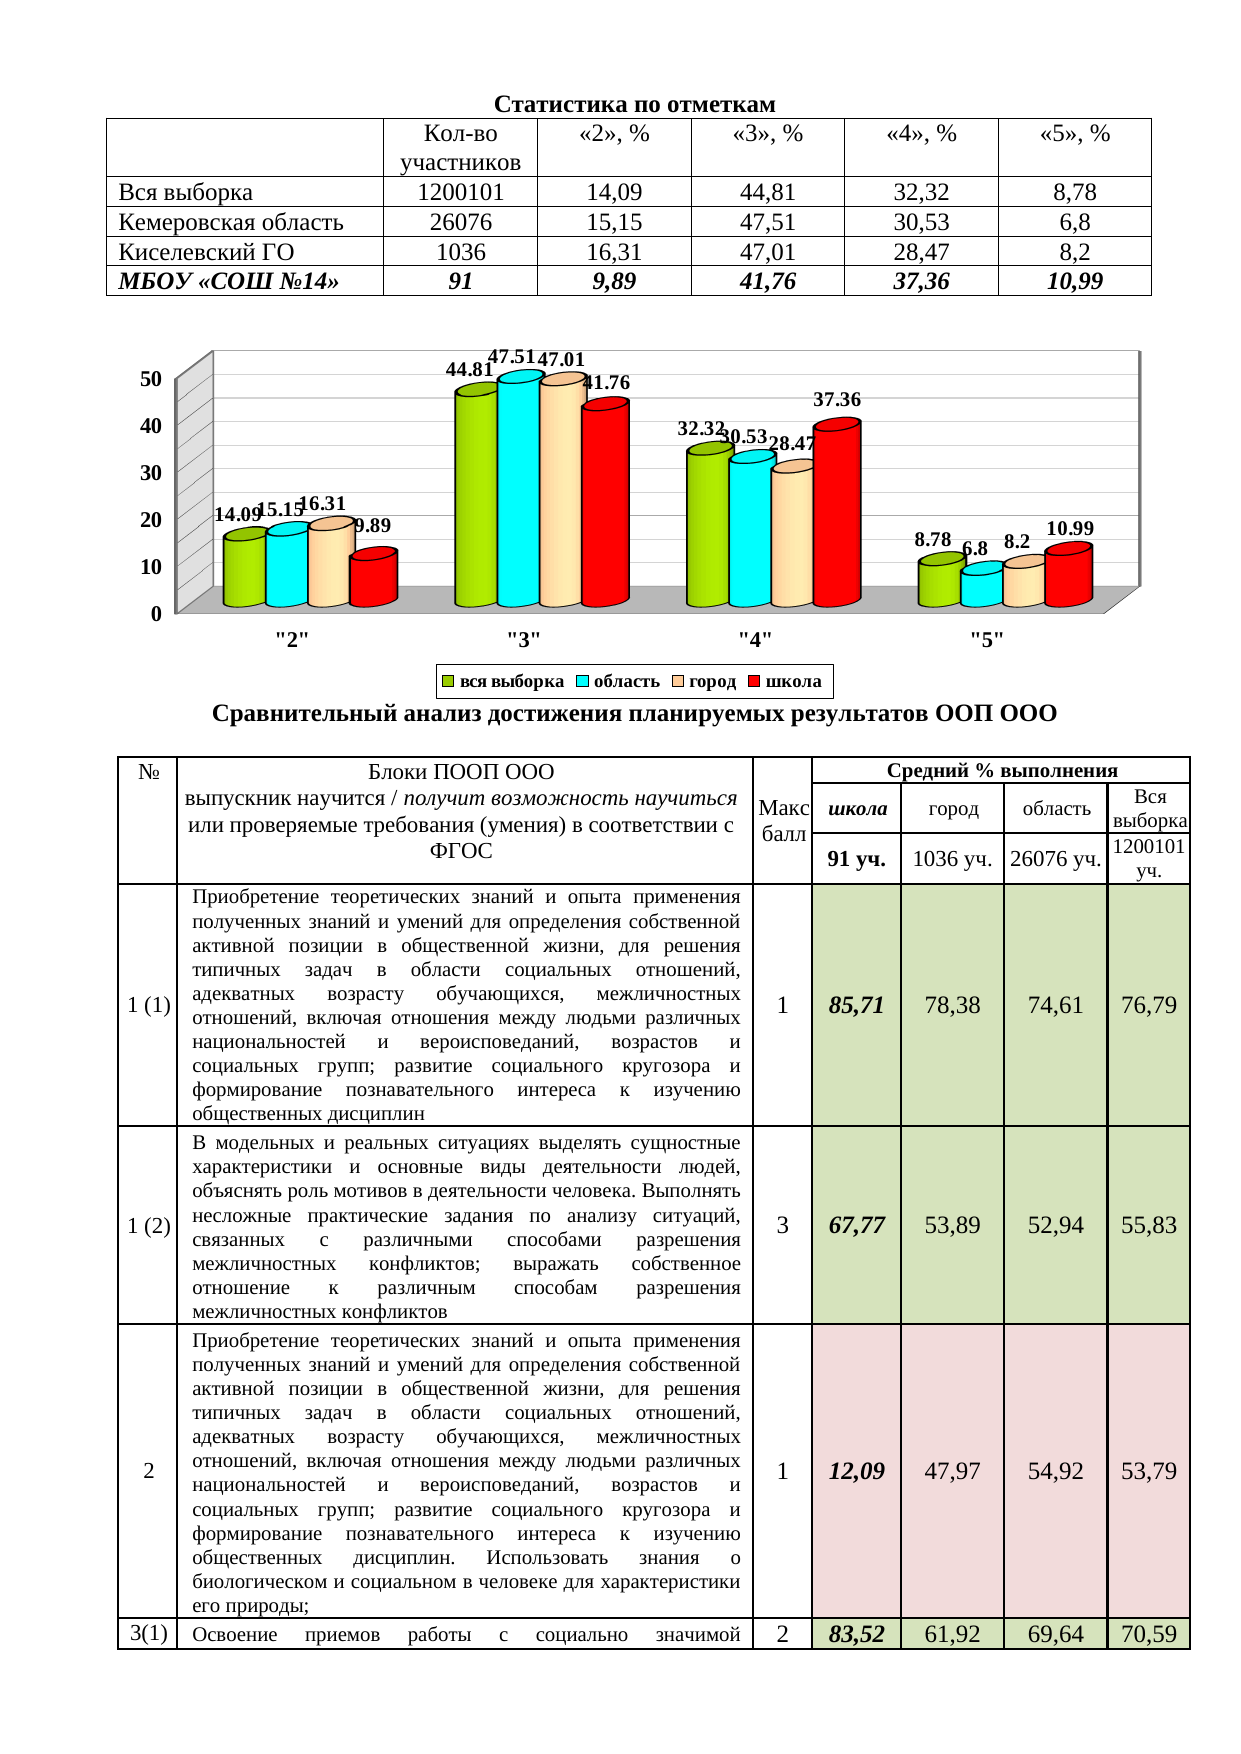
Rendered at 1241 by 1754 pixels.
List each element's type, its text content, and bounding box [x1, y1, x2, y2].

table_cell 70,59 [1109, 1619, 1189, 1648]
table_cell 37,36 [845, 266, 998, 295]
table_cell 41,76 [692, 266, 844, 295]
table_cell 12,09 [813, 1325, 900, 1617]
table_cell 91 уч. [813, 834, 900, 882]
table_header «2», % [538, 119, 691, 176]
table_cell В модельных и реальных ситуациях выделять сущностные характеристики и основные виды деятельности людей, объяснять роль мотивов в деятельности человека. Выполнять несложные практические задания по анализу ситуаций, связанных с различными способами разрешения межличностных конфликтов; выражать собственное отношение к различным способам разрешения межличностных конфликтов [178, 1127, 752, 1323]
table_cell 47,51 [692, 207, 844, 236]
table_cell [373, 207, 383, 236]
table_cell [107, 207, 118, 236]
table_cell 47,97 [902, 1325, 1003, 1617]
table_cell 91 [384, 266, 537, 295]
table_cell город [902, 784, 1003, 832]
table_cell 1200101 уч. [1109, 834, 1189, 882]
table_cell 15,15 [538, 207, 691, 236]
table_cell 6,8 [999, 207, 1151, 236]
table_cell 26076 уч. [1005, 834, 1106, 882]
table_header «4», % [845, 119, 998, 176]
table_cell 10,99 [999, 266, 1151, 295]
table_cell 3 [754, 1127, 811, 1323]
table_cell 83,52 [813, 1619, 900, 1648]
table_cell 1 (1) [119, 885, 176, 1125]
table_cell 8,78 [999, 177, 1151, 206]
table_cell 55,83 [1109, 1127, 1189, 1323]
table_header [107, 119, 383, 176]
table_cell 54,92 [1005, 1325, 1106, 1617]
table_header № [119, 758, 176, 882]
text Статистика по отметкам [118, 89, 1152, 117]
table_cell 1200101 [384, 177, 537, 206]
table_cell 74,61 [1005, 885, 1106, 1125]
table_cell 30,53 [845, 207, 998, 236]
table_cell 1036 [384, 237, 537, 265]
table_cell 69,64 [1005, 1619, 1106, 1648]
table_cell 8,2 [999, 237, 1151, 265]
table_header Макс балл [754, 758, 811, 882]
table_cell 52,94 [1005, 1127, 1106, 1323]
table_cell 1 [754, 1325, 811, 1617]
table_cell 2 [119, 1325, 176, 1617]
table_cell 76,79 [1109, 885, 1189, 1125]
table_cell 26076 [384, 207, 537, 236]
table_cell Приобретение теоретических знаний и опыта применения полученных знаний и умений для определения собственной активной позиции в общественной жизни, для решения типичных задач в области социальных отношений, адекватных возрасту обучающихся, межличностных отношений, включая отношения между людьми различных национальностей и вероисповеданий, возрастов и социальных групп; развитие социального кругозора и формирование познавательного интереса к изучению общественных дисциплин [178, 885, 752, 1125]
table_header «5», % [999, 119, 1151, 176]
table_cell 16,31 [538, 237, 691, 265]
table_cell 9,89 [538, 266, 691, 295]
table_cell 28,47 [845, 237, 998, 265]
table_cell Приобретение теоретических знаний и опыта применения полученных знаний и умений для определения собственной активной позиции в общественной жизни, для решения типичных задач в области социальных отношений, адекватных возрасту обучающихся, межличностных отношений, включая отношения между людьми различных национальностей и вероисповеданий, возрастов и социальных групп; развитие социального кругозора и формирование познавательного интереса к изучению общественных дисциплин. Использовать знания о биологическом и социальном в человеке для характеристики его природы; [178, 1325, 752, 1617]
table_cell область [1005, 784, 1106, 832]
table_cell 1 [754, 885, 811, 1125]
table_cell 14,09 [538, 177, 691, 206]
table_cell школа [813, 784, 900, 832]
table_cell 53,79 [1109, 1325, 1189, 1617]
table_cell 1036 уч. [902, 834, 1003, 882]
table_cell 32,32 [845, 177, 998, 206]
table_cell 2 [754, 1619, 811, 1648]
table_cell 61,92 [902, 1619, 1003, 1648]
table_cell 85,71 [813, 885, 900, 1125]
table_header «3», % [692, 119, 844, 176]
table_cell 3(1) [119, 1619, 176, 1648]
table_header Средний % выполнения [813, 758, 1189, 782]
table_cell 47,01 [692, 237, 844, 265]
table_cell 1 (2) [119, 1127, 176, 1323]
table_header Блоки ПООП ООО выпускник научится / получит возможность научиться или проверяемые требования (умения) в соответствии с ФГОС [178, 758, 752, 882]
table_cell 53,89 [902, 1127, 1003, 1323]
table_cell 78,38 [902, 885, 1003, 1125]
text Сравнительный анализ достижения планируемых результатов ООП ООО [118, 698, 1152, 727]
table_cell 44,81 [692, 177, 844, 206]
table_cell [178, 1619, 752, 1648]
table_cell 67,77 [813, 1127, 900, 1323]
